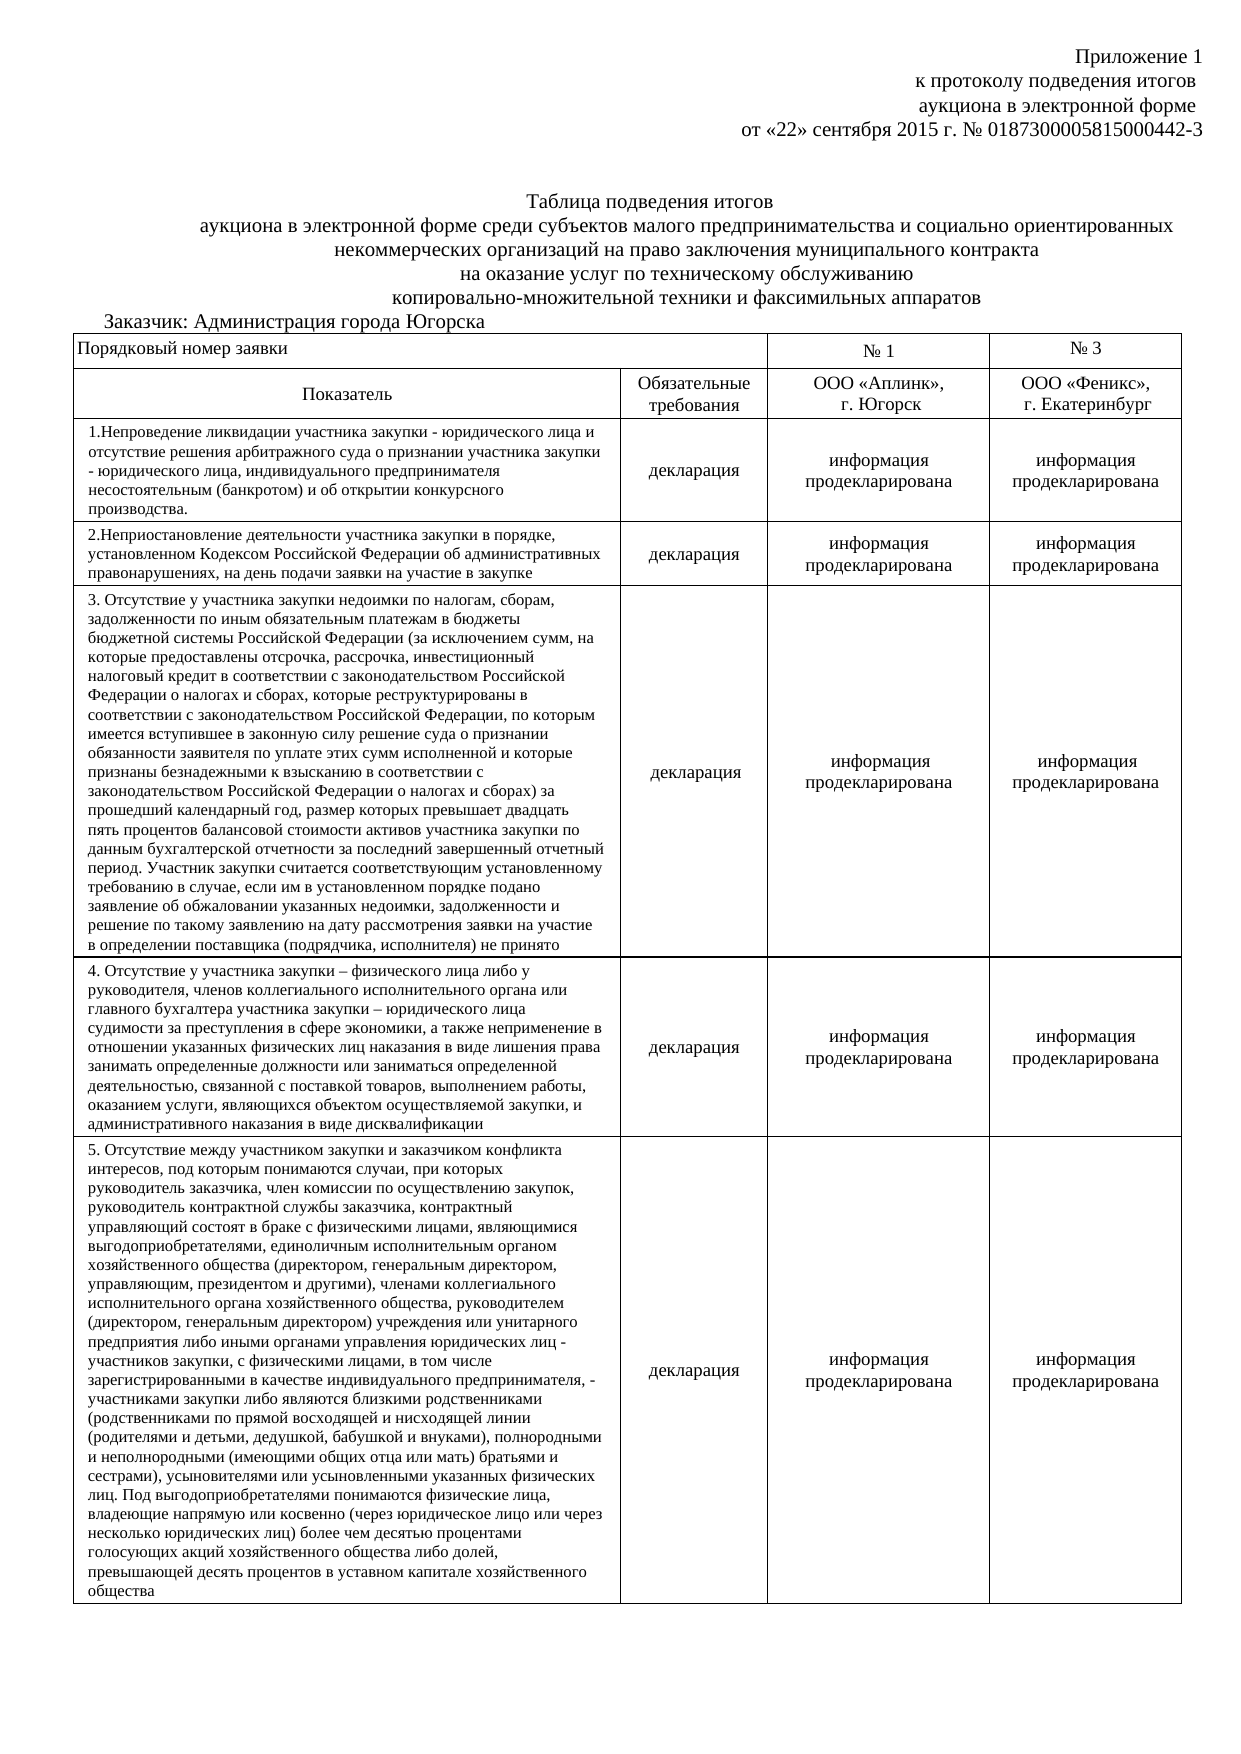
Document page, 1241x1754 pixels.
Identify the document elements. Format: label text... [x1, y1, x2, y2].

table_cell декларация [621, 522, 767, 585]
table_cell информация продекларирована [768, 522, 989, 585]
text копировально-множительной техники и факсимильных аппаратов [177, 285, 1196, 309]
text аукциона в электронной форме среди субъектов малого предпринимательства и социально ориентированных некоммерческих организаций на право заключения муниципального контракта [177, 213, 1196, 261]
table_cell декларация [621, 1137, 767, 1603]
table_cell информация продекларирована [990, 586, 1181, 956]
table_cell ООО «Аплинк», г. Югорск [768, 369, 989, 418]
table_cell ООО «Феникс», г. Екатеринбург [990, 369, 1181, 418]
table_header № 1 [768, 334, 989, 368]
table_cell информация продекларирована [990, 958, 1181, 1136]
text от «22» сентября 2015 г. № 0187300005815000442-3 [103, 117, 1203, 141]
text на оказание услуг по техническому обслуживанию [177, 261, 1196, 285]
table_cell информация продекларирована [768, 1137, 989, 1603]
table_cell информация продекларирована [990, 419, 1181, 521]
table_header Порядковый номер заявки [74, 334, 767, 368]
table_header № 3 [990, 334, 1181, 368]
table_cell Обязательные требования [621, 369, 767, 418]
table_cell 3. Отсутствие у участника закупки недоимки по налогам, сборам, задолженности по иным обязательным платежам в бюджеты бюджетной системы Российской Федерации (за исключением сумм, на которые предоставлены отсрочка, рассрочка, инвестиционный налоговый кредит в соответствии с законодательством Российской Федерации о налогах и сборах, которые реструктурированы в соответствии с законодательством Российской Федерации, по которым имеется вступившее в законную силу решение суда о признании обязанности заявителя по уплате этих сумм исполненной и которые признаны безнадежными к взысканию в соответствии с законодательством Российской Федерации о налогах и сборах) за прошедший календарный год, размер которых превышает двадцать пять процентов балансовой стоимости активов участника закупки по данным бухгалтерской отчетности за последний завершенный отчетный период. Участник закупки считается соответствующим установленному требованию в случае, если им в установленном порядке подано заявление об обжаловании указанных недоимки, задолженности и решение по такому заявлению на дату рассмотрения заявки на участие в определении поставщика (подрядчика, исполнителя) не принято [74, 586, 620, 956]
table_cell информация продекларирована [990, 522, 1181, 585]
table_cell информация продекларирована [768, 958, 989, 1136]
table_cell 5. Отсутствие между участником закупки и заказчиком конфликта интересов, под которым понимаются случаи, при которых руководитель заказчика, член комиссии по осуществлению закупок, руководитель контрактной службы заказчика, контрактный управляющий состоят в браке с физическими лицами, являющимися выгодоприобретателями, единоличным исполнительным органом хозяйственного общества (директором, генеральным директором, управляющим, президентом и другими), членами коллегиального исполнительного органа хозяйственного общества, руководителем (директором, генеральным директором) учреждения или унитарного предприятия либо иными органами управления юридических лиц - участников закупки, с физическими лицами, в том числе зарегистрированными в качестве индивидуального предпринимателя, - участниками закупки либо являются близкими родственниками (родственниками по прямой восходящей и нисходящей линии (родителями и детьми, дедушкой, бабушкой и внуками), полнородными и неполнородными (имеющими общих отца или мать) братьями и сестрами), усыновителями или усыновленными указанных физических лиц. Под выгодоприобретателями понимаются физические лица, владеющие напрямую или косвенно (через юридическое лицо или через несколько юридических лиц) более чем десятью процентами голосующих акций хозяйственного общества либо долей, превышающей десять процентов в уставном капитале хозяйственного общества [74, 1137, 620, 1603]
table_cell информация продекларирована [990, 1137, 1181, 1603]
table_cell декларация [621, 958, 767, 1136]
table_cell Показатель [74, 369, 620, 418]
table_cell 2.Неприостановление деятельности участника закупки в порядке, установленном Кодексом Российской Федерации об административных правонарушениях, на день подачи заявки на участие в закупке [74, 522, 620, 585]
text к протоколу подведения итогов аукциона в электронной форме [103, 68, 1196, 117]
table_cell декларация [621, 586, 767, 956]
text Таблица подведения итогов [103, 189, 1196, 213]
table_cell 4. Отсутствие у участника закупки – физического лица либо у руководителя, членов коллегиального исполнительного органа или главного бухгалтера участника закупки – юридического лица судимости за преступления в сфере экономики, а также неприменение в отношении указанных физических лиц наказания в виде лишения права занимать определенные должности или заниматься определенной деятельностью, связанной с поставкой товаров, выполнением работы, оказанием услуги, являющихся объектом осуществляемой закупки, и административного наказания в виде дисквалификации [74, 958, 620, 1136]
text Приложение 1 [103, 44, 1203, 68]
table_cell информация продекларирована [768, 586, 989, 956]
table_cell декларация [621, 419, 767, 521]
text Заказчик: Администрация города Югорска [103, 309, 1196, 333]
table_cell 1.Непроведение ликвидации участника закупки - юридического лица и отсутствие решения арбитражного суда о признании участника закупки - юридического лица, индивидуального предпринимателя несостоятельным (банкротом) и об открытии конкурсного производства. [74, 419, 620, 521]
table_cell информация продекларирована [768, 419, 989, 521]
